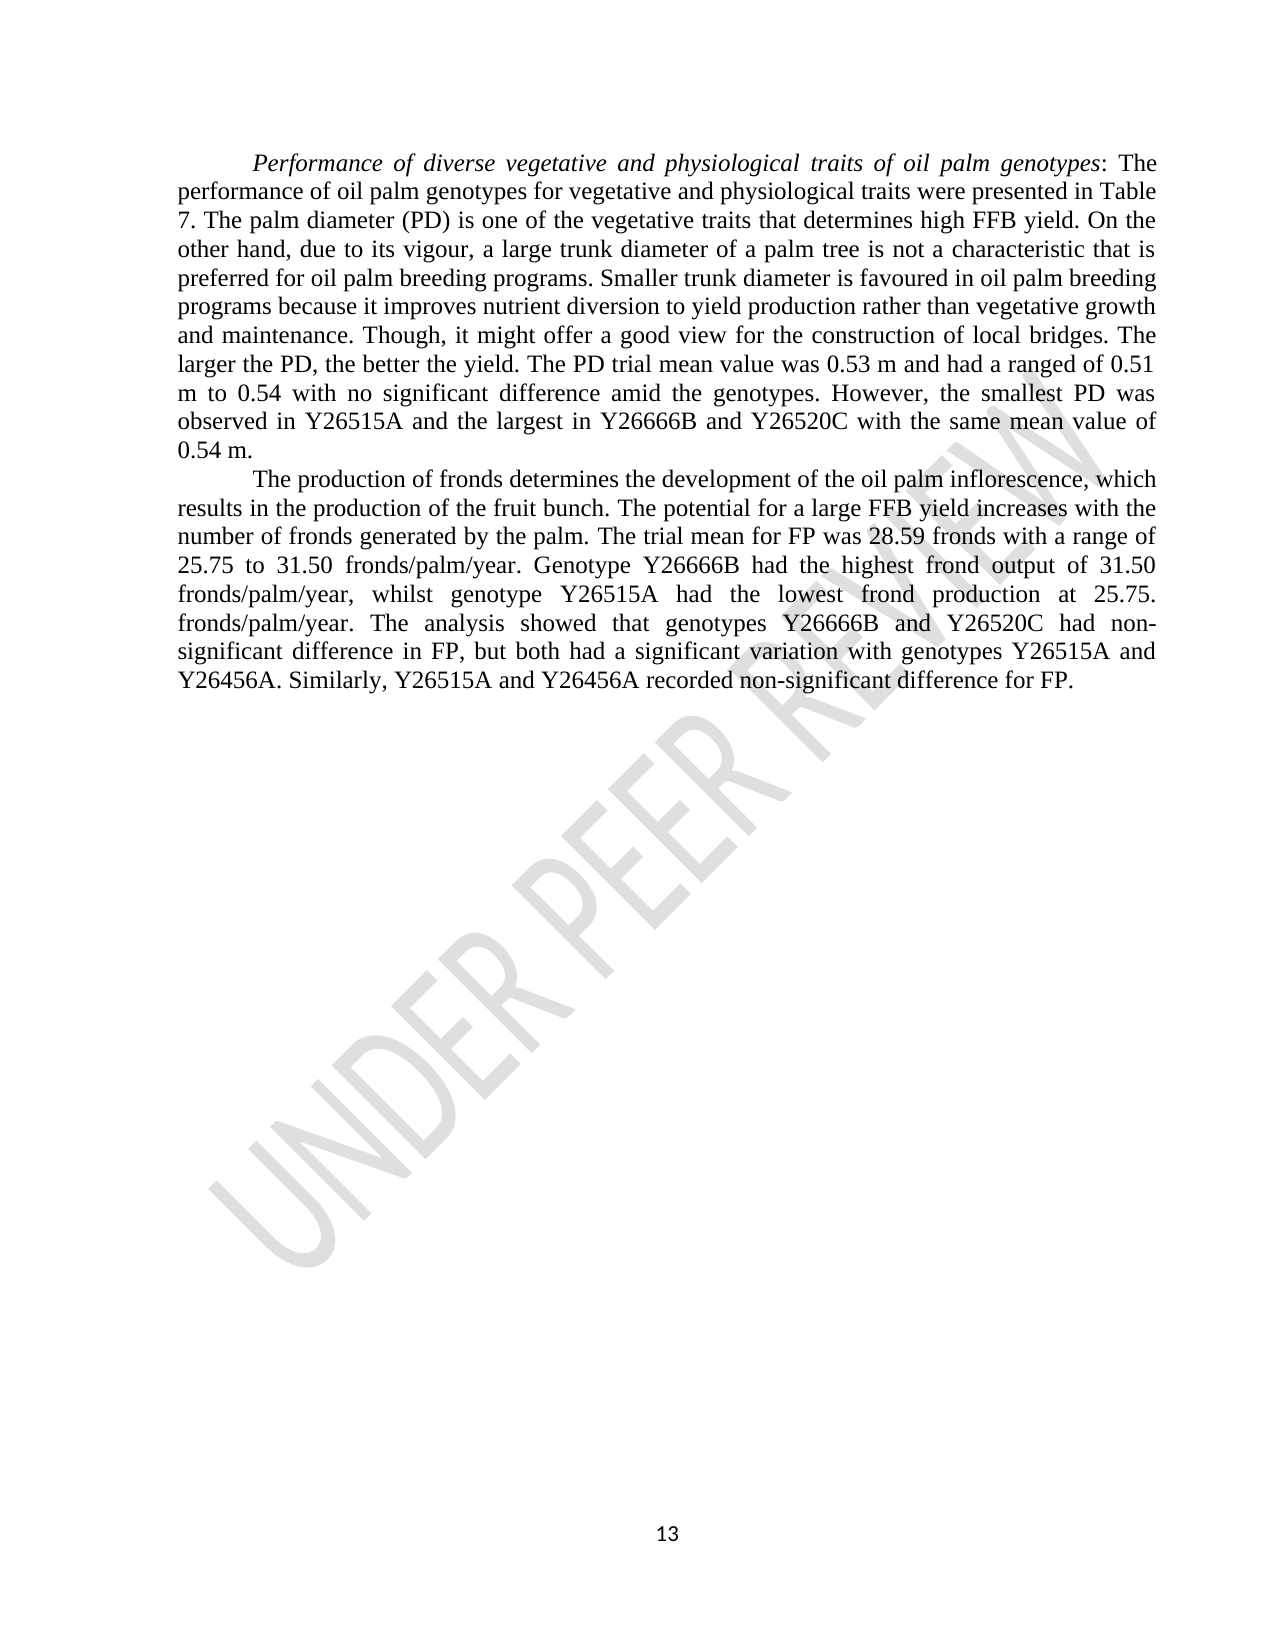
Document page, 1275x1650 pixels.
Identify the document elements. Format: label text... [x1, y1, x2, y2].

text The production of fronds determines the development of the oil palm inflorescence, which results in the production of the fruit bunch. The potential for a large FFB yield increases with the number of fronds generated by the palm. The trial mean for FP was 28.59 fronds with a range of 25.75 to 31.50 fronds/palm/year. Genotype Y26666B had the highest frond output of 31.50 fronds/palm/year, whilst genotype Y26515A had the lowest frond production at 25.75. fronds/palm/year. The analysis showed that genotypes Y26666B and Y26520C had non-significant difference in FP, but both had a significant variation with genotypes Y26515A and Y26456A. Similarly, Y26515A and Y26456A recorded non-significant difference for FP. [177, 464, 1157, 694]
text Performance of diverse vegetative and physiological traits of oil palm genotypes: The performance of oil palm genotypes for vegetative and physiological traits were presented in Table 7. The palm diameter (PD) is one of the vegetative traits that determines high FFB yield. On the other hand, due to its vigour, a large trunk diameter of a palm tree is not a characteristic that is preferred for oil palm breeding programs. Smaller trunk diameter is favoured in oil palm breeding programs because it improves nutrient diversion to yield production rather than vegetative growth and maintenance. Though, it might offer a good view for the construction of local bridges. The larger the PD, the better the yield. The PD trial mean value was 0.53 m and had a ranged of 0.51 m to 0.54 with no significant difference amid the genotypes. However, the smallest PD was observed in Y26515A and the largest in Y26666B and Y26520C with the same mean value of 0.54 m. [177, 148, 1157, 464]
